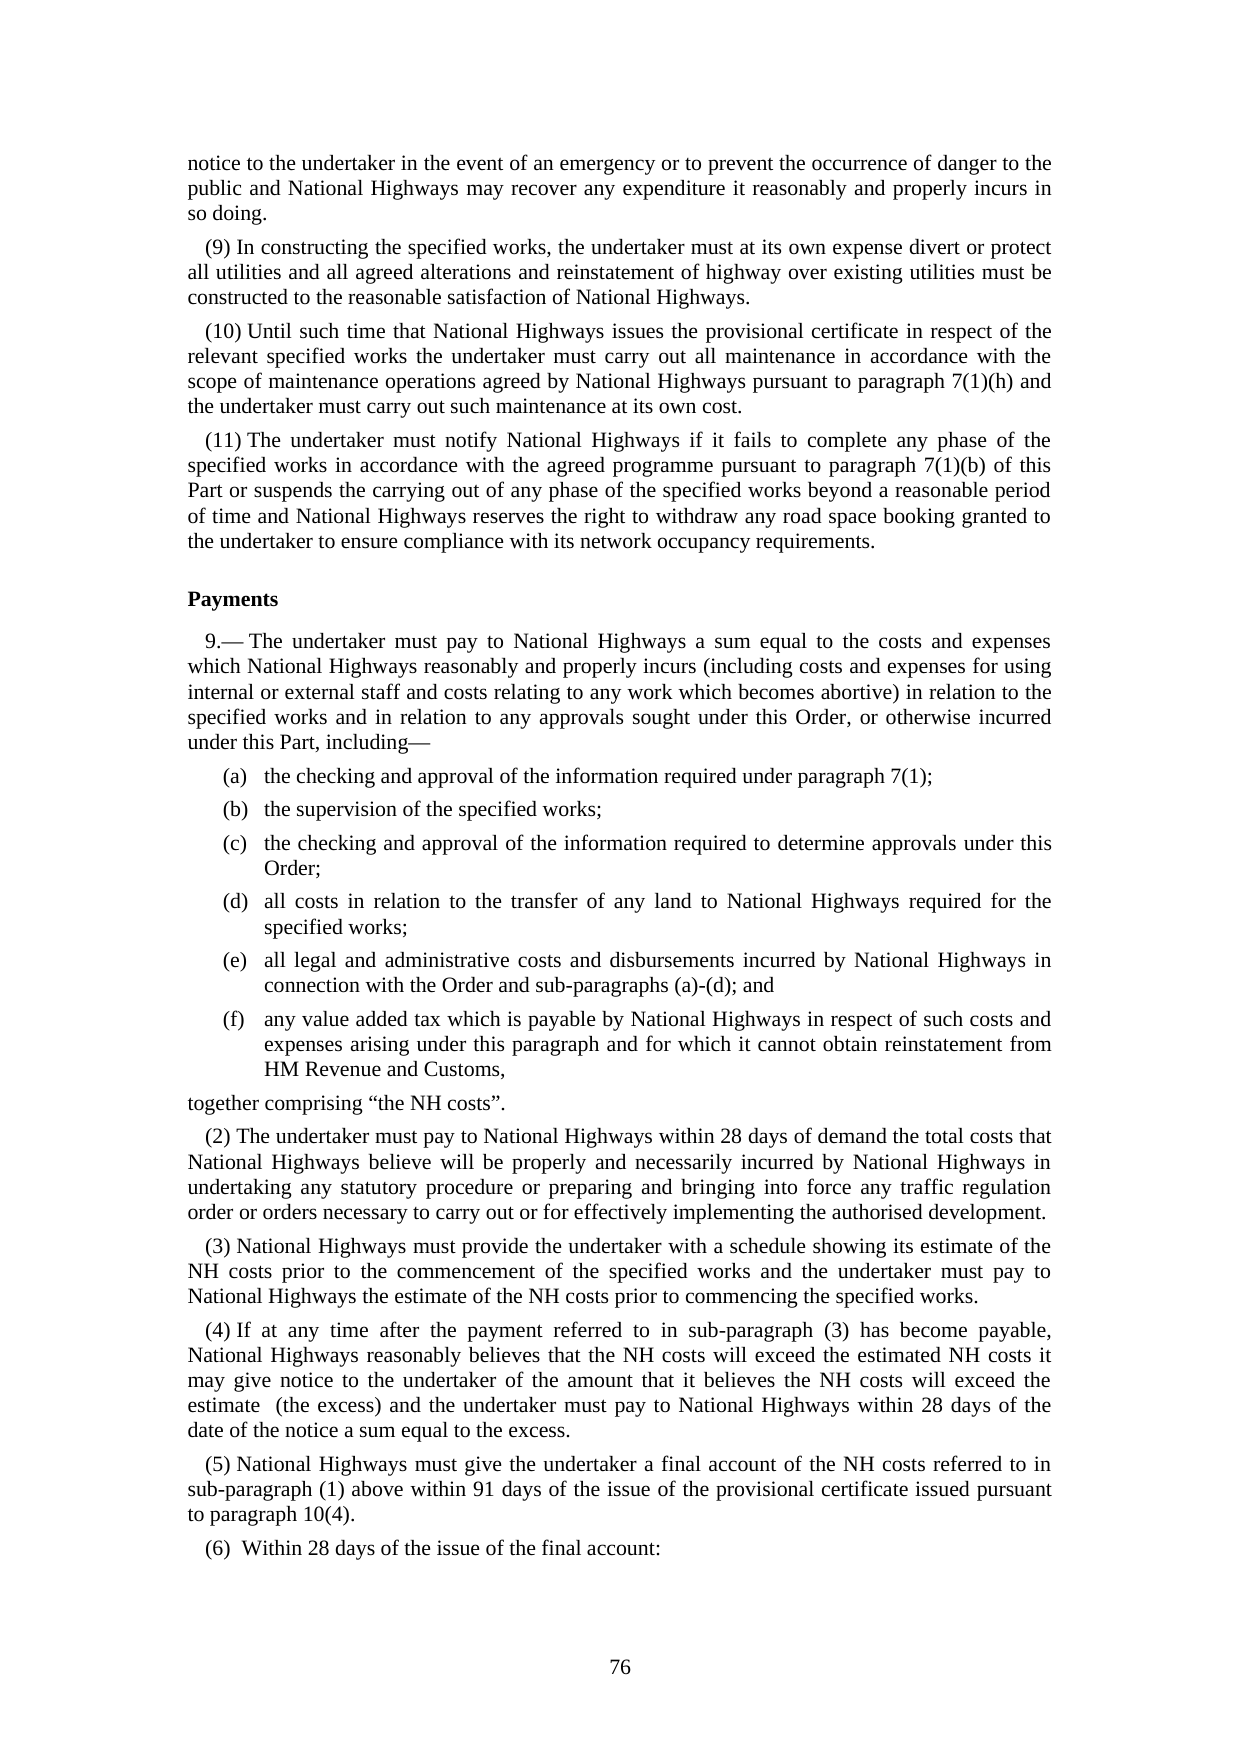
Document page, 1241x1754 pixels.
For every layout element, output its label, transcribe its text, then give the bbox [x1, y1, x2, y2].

text The undertaker must pay to National Highways within 28 days of demand the total costs that National Highways believe will be properly and necessarily incurred by National Highways in undertaking any statutory procedure or preparing and bringing into force any traffic regulation order or orders necessary to carry out or for effectively implementing the authorised development. [187, 1123, 1053, 1224]
text all legal and administrative costs and disbursements incurred by National Highways in connection with the Order and sub-paragraphs (a)-(d); and [223, 947, 1053, 998]
text — The undertaker must pay to National Highways a sum equal to the costs and expenses which National Highways reasonably and properly incurs (including costs and expenses for using internal or external staff and costs relating to any work which becomes abortive) in relation to the specified works and in relation to any approvals sought under this Order, or otherwise incurred under this Part, including— [187, 628, 1053, 754]
text The undertaker must notify National Highways if it fails to complete any phase of the specified works in accordance with the agreed programme pursuant to paragraph 7(1)(b) of this Part or suspends the carrying out of any phase of the specified works beyond a reasonable period of time and National Highways reserves the right to withdraw any road space booking granted to the undertaker to ensure compliance with its network occupancy requirements. [187, 427, 1053, 553]
text all costs in relation to the transfer of any land to National Highways required for the specified works; [223, 888, 1053, 939]
text In constructing the specified works, the undertaker must at its own expense divert or protect all utilities and all agreed alterations and reinstatement of highway over existing utilities must be constructed to the reasonable satisfaction of National Highways. [187, 234, 1053, 309]
text Payments [187, 586, 1053, 612]
text any value added tax which is payable by National Highways in respect of such costs and expenses arising under this paragraph and for which it cannot obtain reinstatement from HM Revenue and Customs, [223, 1006, 1053, 1082]
text National Highways must give the undertaker a final account of the NH costs referred to in sub-paragraph (1) above within 91 days of the issue of the provisional certificate issued pursuant to paragraph 10(4). [187, 1451, 1053, 1527]
text together comprising “the NH costs”. [187, 1090, 1053, 1115]
text the supervision of the specified works; [223, 796, 1053, 821]
text Within 28 days of the issue of the final account: [187, 1535, 1053, 1560]
text National Highways must provide the undertaker with a schedule showing its estimate of the NH costs prior to the commencement of the specified works and the undertaker must pay to National Highways the estimate of the NH costs prior to commencing the specified works. [187, 1233, 1053, 1308]
text the checking and approval of the information required under paragraph 7(1); [223, 763, 1053, 788]
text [187, 150, 1053, 226]
text Until such time that National Highways issues the provisional certificate in respect of the relevant specified works the undertaker must carry out all maintenance in accordance with the scope of maintenance operations agreed by National Highways pursuant to paragraph 7(1)(h) and the undertaker must carry out such maintenance at its own cost. [187, 318, 1053, 419]
text If at any time after the payment referred to in sub-paragraph (3) has become payable, National Highways reasonably believes that the NH costs will exceed the estimated NH costs it may give notice to the undertaker of the amount that it believes the NH costs will exceed the estimate (the excess) and the undertaker must pay to National Highways within 28 days of the date of the notice a sum equal to the excess. [187, 1317, 1053, 1443]
text the checking and approval of the information required to determine approvals under this Order; [223, 830, 1053, 880]
